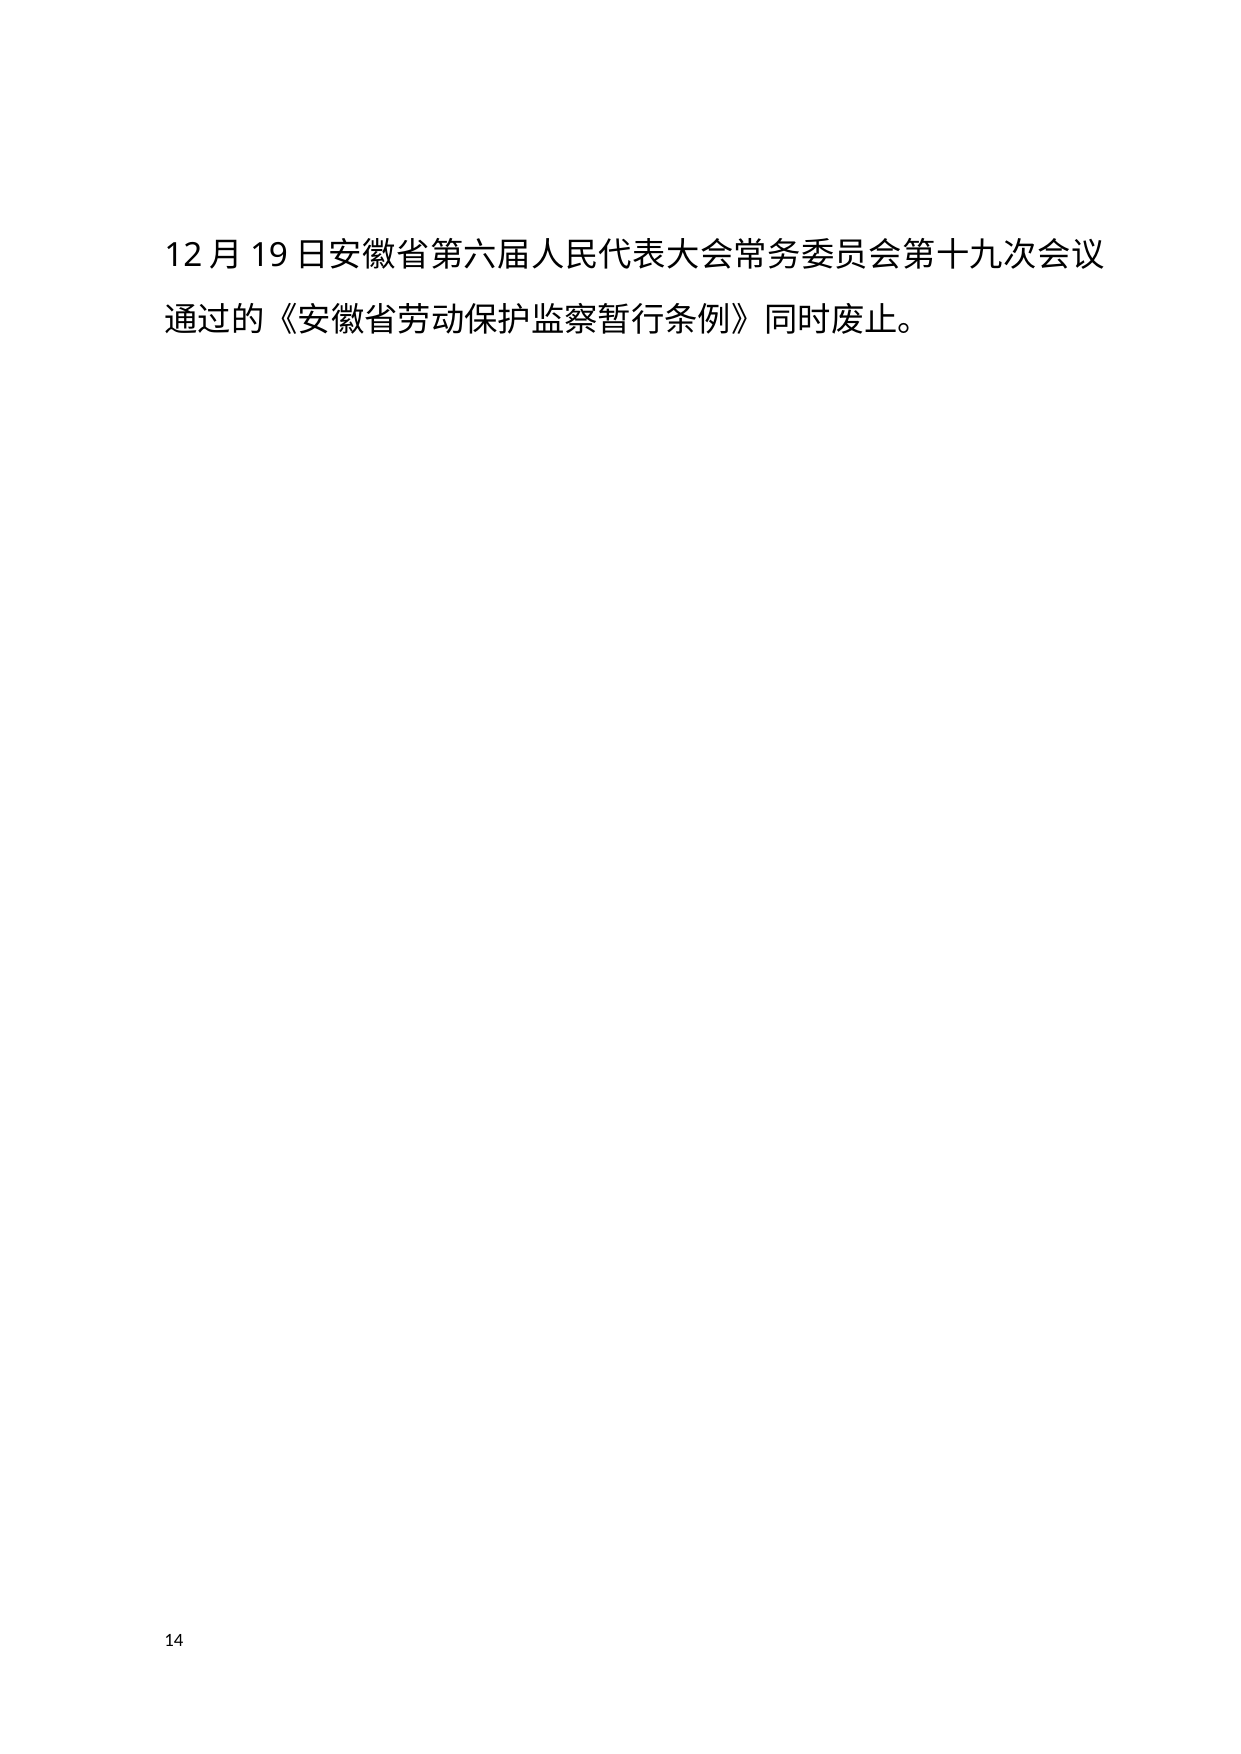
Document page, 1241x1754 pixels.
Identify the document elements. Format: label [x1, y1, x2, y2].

text [164, 219, 1105, 349]
